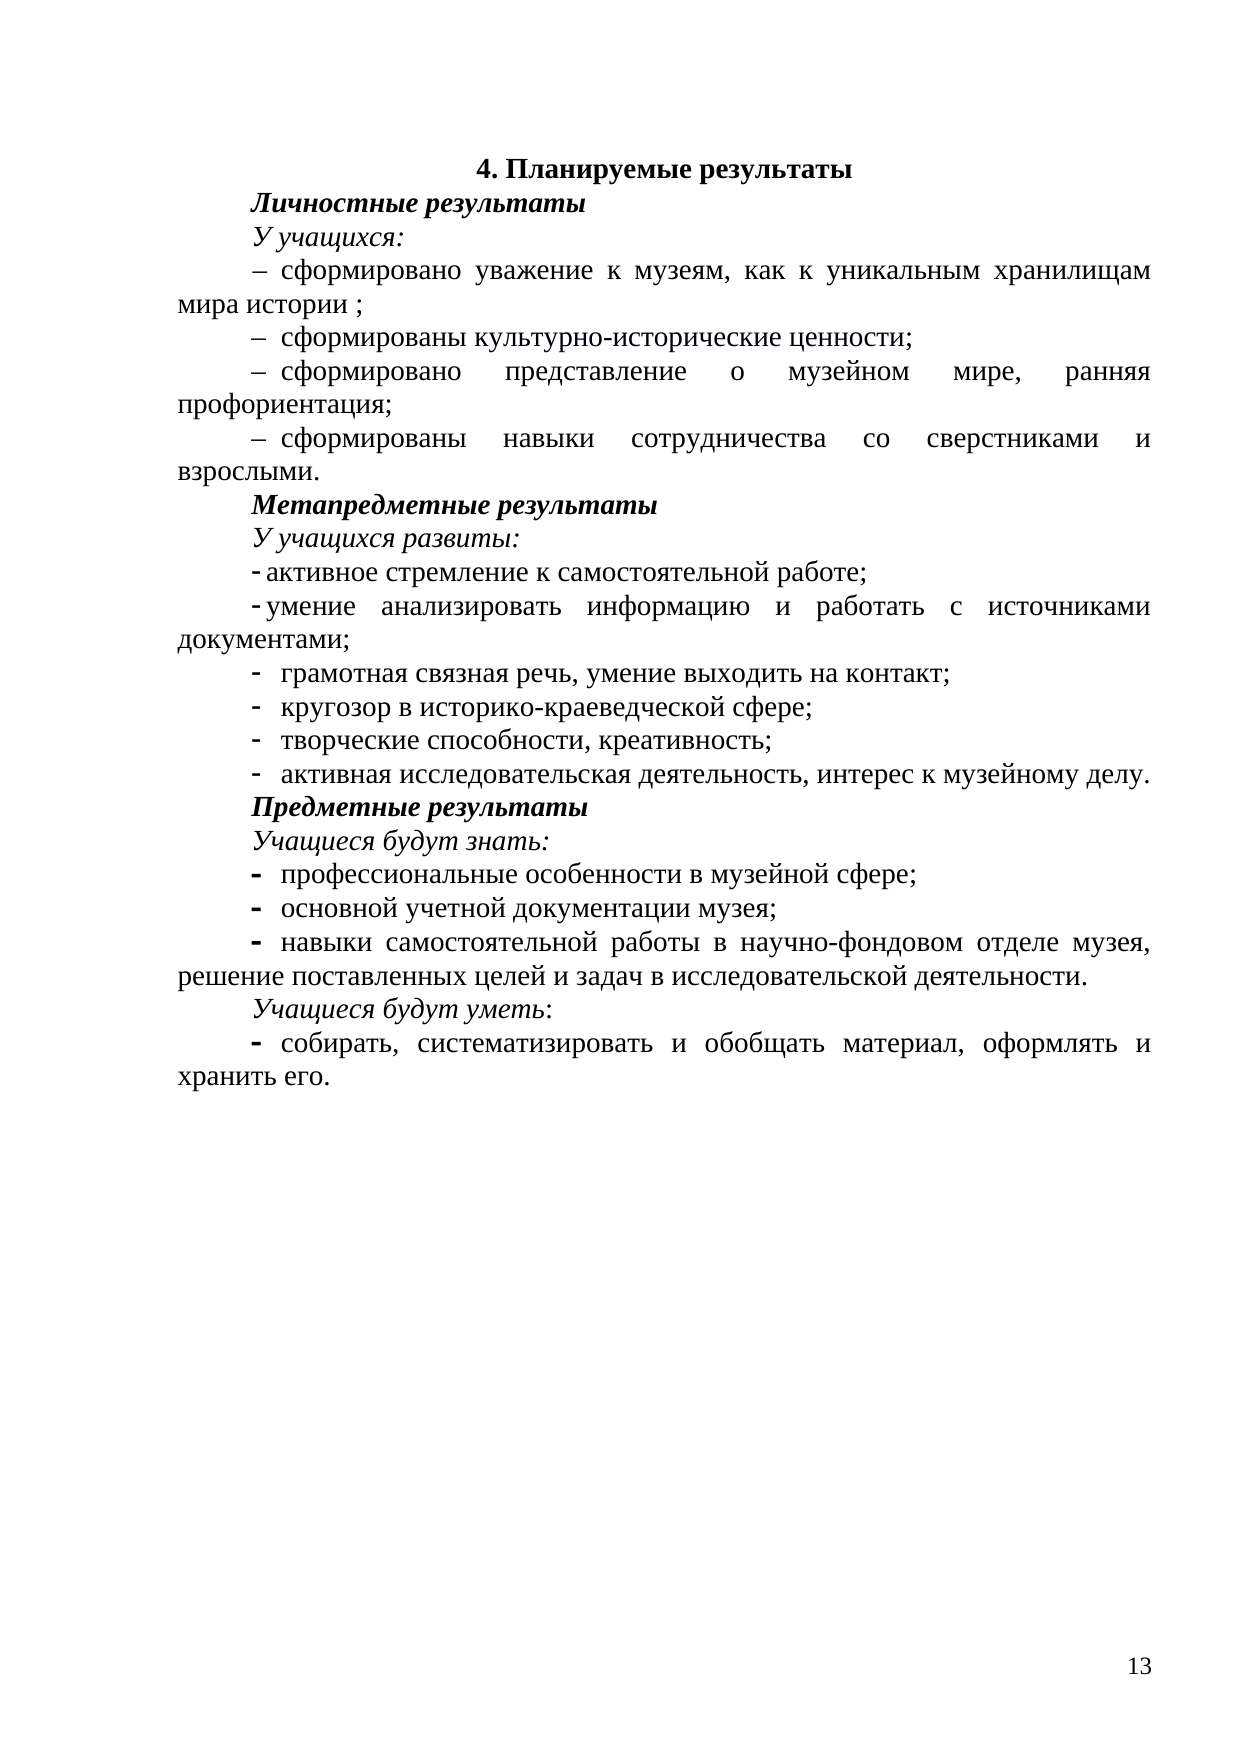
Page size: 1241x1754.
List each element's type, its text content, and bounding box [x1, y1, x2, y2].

list собирать, систематизировать и обобщать материал, оформлять и хранить его. [177, 1025, 1152, 1092]
list У учащихся: [177, 219, 1152, 252]
list творческие способности, креативность; [177, 722, 1152, 756]
list грамотная связная речь, умение выходить на контакт; [177, 655, 1152, 689]
list кругозор в историко-краеведческой сфере; [177, 689, 1152, 722]
text Предметные результаты [177, 789, 1152, 823]
list навыки самостоятельной работы в научно-фондовом отделе музея, решение поставленных целей и задач в исследовательской деятельности. [177, 924, 1152, 991]
list активная исследовательская деятельность, интерес к музейному делу. [177, 756, 1152, 789]
list сформировано представление о музейном мире, ранняя профориентация; [177, 353, 1152, 420]
list основной учетной документации музея; [177, 890, 1152, 924]
text 4. Планируемые результаты [177, 152, 1152, 185]
list активное стремление к самостоятельной работе; [177, 554, 1152, 588]
list сформированы навыки сотрудничества со сверстниками и взрослыми. [177, 420, 1152, 487]
text Метапредметные результаты [177, 487, 1152, 521]
text Учащиеся будут знать: [177, 823, 1152, 857]
list сформированы культурно-исторические ценности; [177, 319, 1152, 353]
list умение анализировать информацию и работать с источниками документами; [177, 588, 1152, 655]
text У учащихся развиты: [177, 521, 1152, 554]
list профессиональные особенности в музейной сфере; [177, 857, 1152, 890]
list Учащиеся будут уметь: [251, 991, 1152, 1025]
list Личностные результаты [177, 185, 1152, 219]
list сформировано уважение к музеям, как к уникальным хранилищам мира истории ; [177, 252, 1152, 319]
